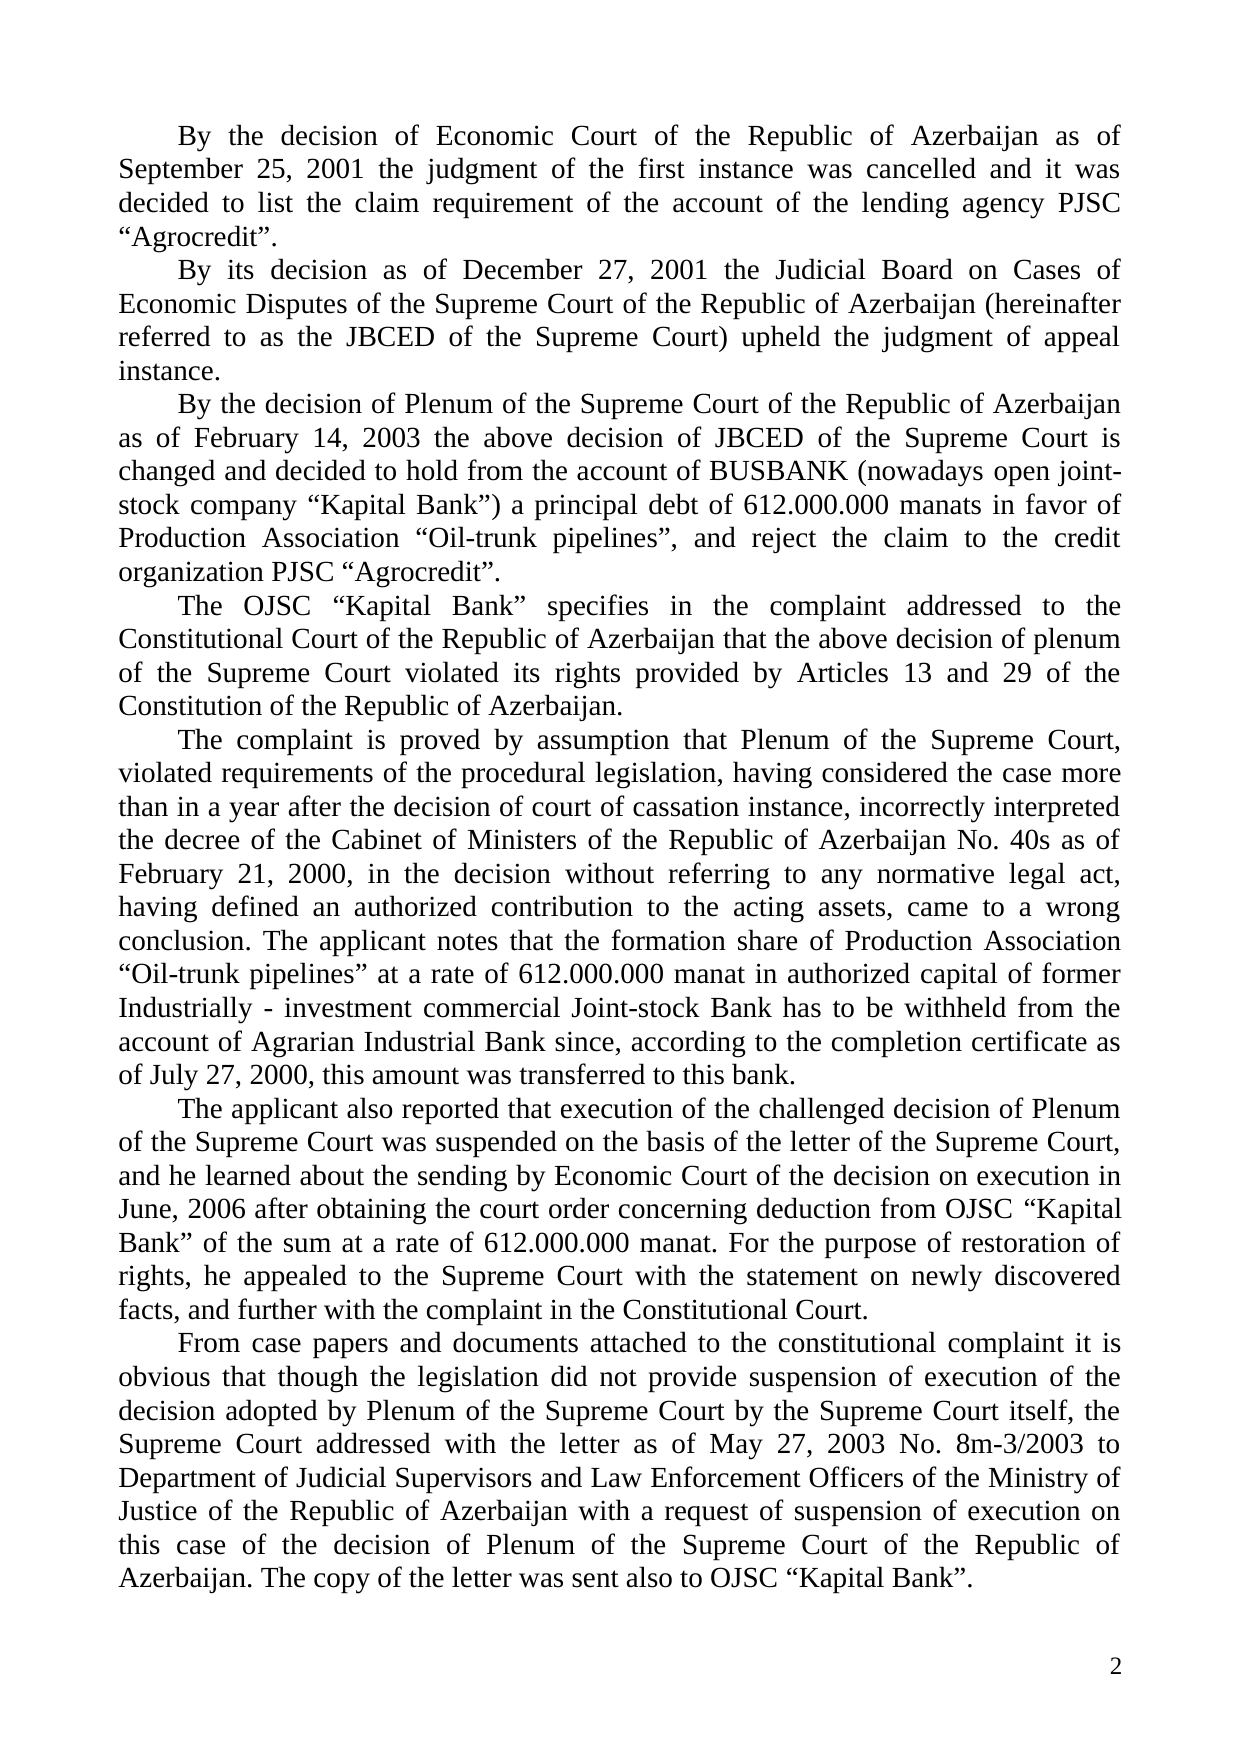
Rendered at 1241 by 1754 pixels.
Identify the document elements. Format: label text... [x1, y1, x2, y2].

text By the decision of Plenum of the Supreme Court of the Republic of Azerbaijan as of February 14, 2003 the above decision of JBCED of the Supreme Court is changed and decided to hold from the account of BUSBANK (nowadays open joint-stock company “Kapital Bank”) a principal debt of 612.000.000 manats in favor of Production Association “Oil-trunk pipelines”, and reject the claim to the credit organization PJSC “Agrocredit”. [118, 386, 1122, 588]
text By its decision as of December 27, 2001 the Judicial Board on Cases of Economic Disputes of the Supreme Court of the Republic of Azerbaijan (hereinafter referred to as the JBCED of the Supreme Court) upheld the judgment of appeal instance. [118, 252, 1122, 386]
text From case papers and documents attached to the constitutional complaint it is obvious that though the legislation did not provide suspension of execution of the decision adopted by Plenum of the Supreme Court by the Supreme Court itself, the Supreme Court addressed with the letter as of May 27, 2003 No. 8m-3/2003 to Department of Judicial Supervisors and Law Enforcement Officers of the Ministry of Justice of the Republic of Azerbaijan with a request of suspension of execution on this case of the decision of Plenum of the Supreme Court of the Republic of Azerbaijan. The copy of the letter was sent also to OJSC “Kapital Bank”. [118, 1326, 1122, 1594]
text By the decision of Economic Court of the Republic of Azerbaijan as of September 25, 2001 the judgment of the first instance was cancelled and it was decided to list the claim requirement of the account of the lending agency PJSC “Agrocredit”. [118, 118, 1122, 252]
text The applicant also reported that execution of the challenged decision of Plenum of the Supreme Court was suspended on the basis of the letter of the Supreme Court, and he learned about the sending by Economic Court of the decision on execution in June, 2006 after obtaining the court order concerning deduction from OJSC “Kapital Bank” of the sum at a rate of 612.000.000 manat. For the purpose of restoration of rights, he appealed to the Supreme Court with the statement on newly discovered facts, and further with the complaint in the Constitutional Court. [118, 1091, 1122, 1326]
text The complaint is proved by assumption that Plenum of the Supreme Court, violated requirements of the procedural legislation, having considered the case more than in a year after the decision of court of cassation instance, incorrectly interpreted the decree of the Cabinet of Ministers of the Republic of Azerbaijan No. 40s as of February 21, 2000, in the decision without referring to any normative legal act, having defined an authorized contribution to the acting assets, came to a wrong conclusion. The applicant notes that the formation share of Production Association “Oil-trunk pipelines” at a rate of 612.000.000 manat in authorized capital of former Industrially - investment commercial Joint-stock Bank has to be withheld from the account of Agrarian Industrial Bank since, according to the completion certificate as of July 27, 2000, this amount was transferred to this bank. [118, 722, 1122, 1091]
text The OJSC “Kapital Bank” specifies in the complaint addressed to the Constitutional Court of the Republic of Azerbaijan that the above decision of plenum of the Supreme Court violated its rights provided by Articles 13 and 29 of the Constitution of the Republic of Azerbaijan. [118, 588, 1122, 722]
